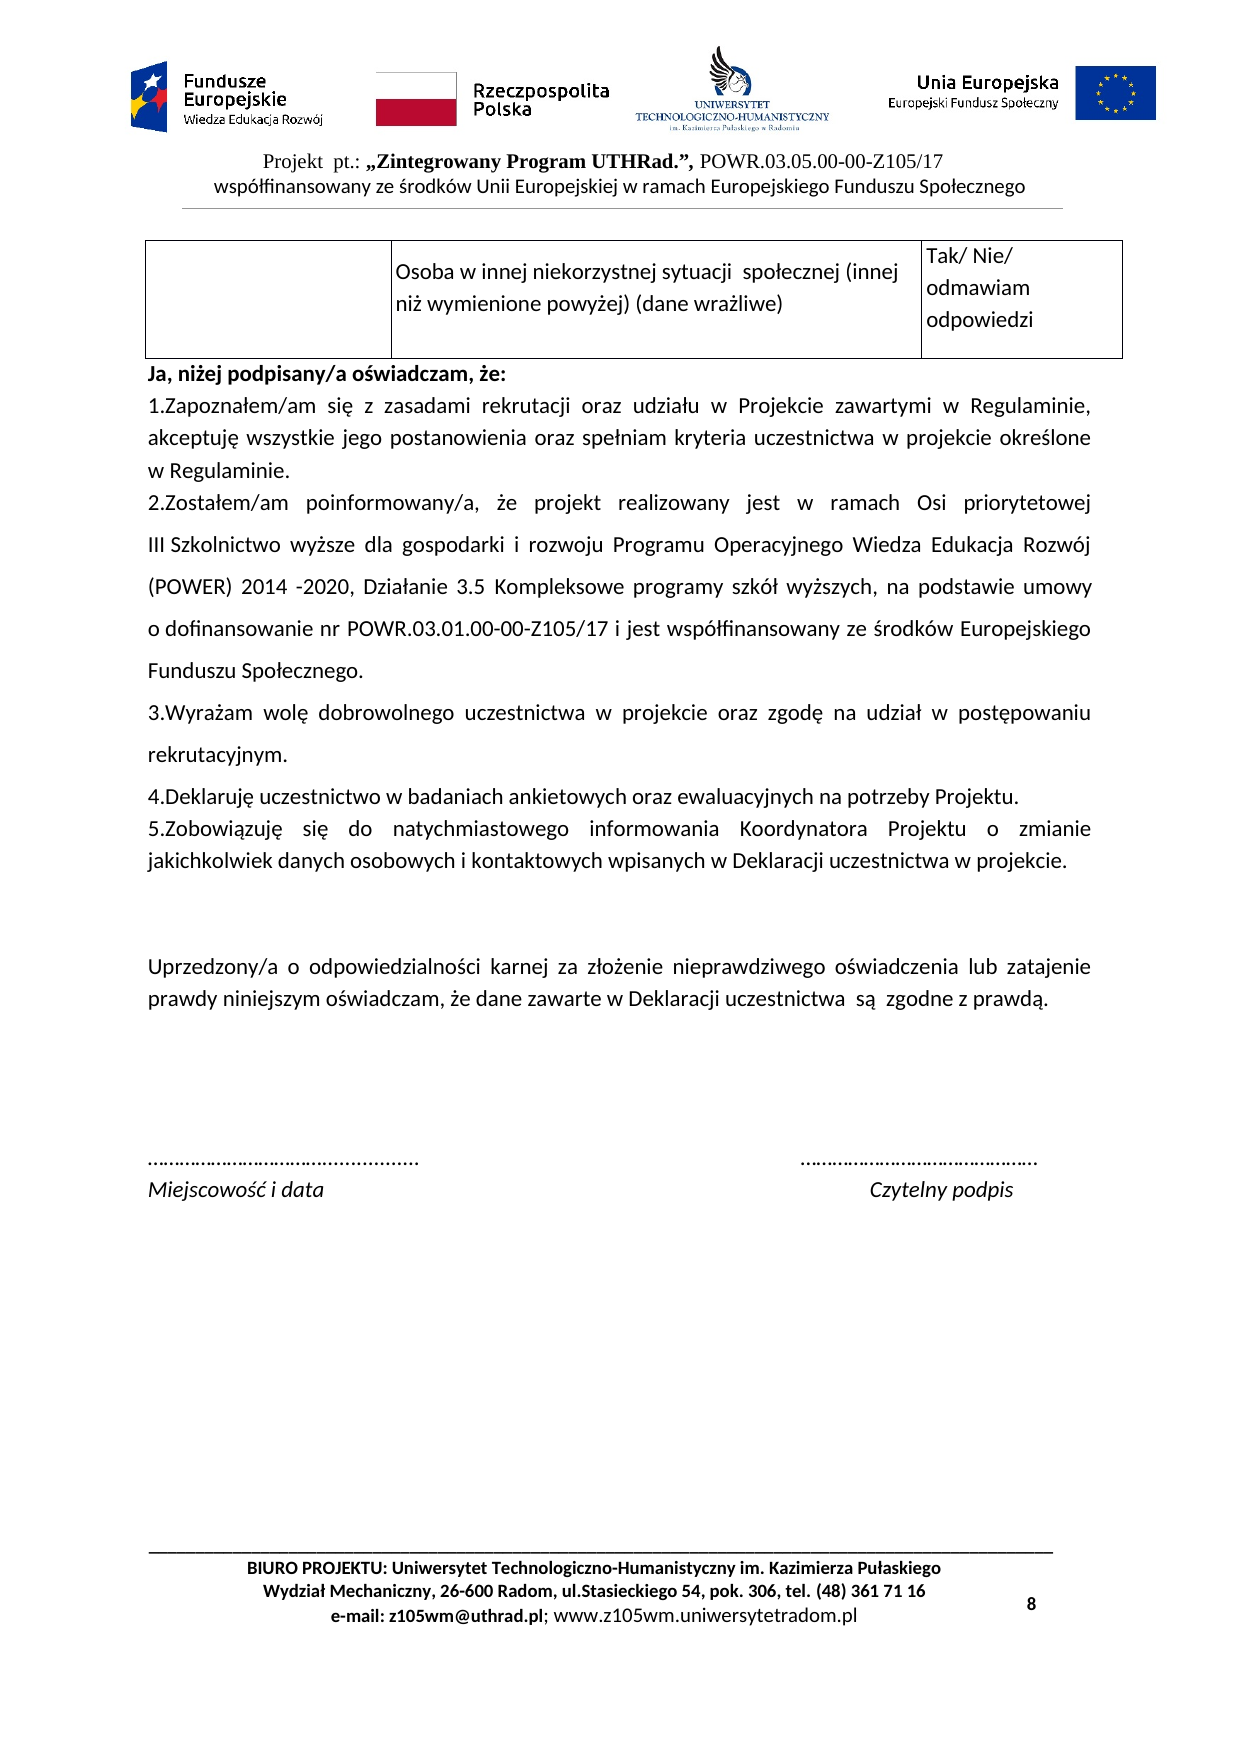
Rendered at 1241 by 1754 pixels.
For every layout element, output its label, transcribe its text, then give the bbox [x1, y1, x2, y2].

text 2.Zostałem/am poinformowany/a, że projekt realizowany jest w ramach Osi priorytetowej III Szkolnictwo wyższe dla gospodarki i rozwoju Programu Operacyjnego Wiedza Edukacja Rozwój (POWER) 2014 -2020, Działanie 3.5 Kompleksowe programy szkół wyższych, na podstawie umowy o dofinansowanie nr POWR.03.01.00-00-Z105/17 i jest współfinansowany ze środków Europejskiego Funduszu Społecznego. [148, 488, 1092, 684]
text Ja, niżej podpisany/a oświadczam, że: [148, 359, 1092, 387]
text 4.Deklaruję uczestnictwo w badaniach ankietowych oraz ewaluacyjnych na potrzeby Projektu. [148, 782, 1092, 810]
text Uprzedzony/a o odpowiedzialności karnej za złożenie nieprawdziwego oświadczenia lub zatajenie prawdy niniejszym oświadczam, że dane zawarte w Deklaracji uczestnictwa są zgodne z prawdą. [148, 952, 1092, 1012]
picture [113, 44, 1170, 149]
text 3.Wyrażam wolę dobrowolnego uczestnictwa w projekcie oraz zgodę na udział w postępowaniu rekrutacyjnym. [148, 698, 1092, 768]
table_cell Osoba w innej niekorzystnej sytuacji społecznej (innej niż wymienione powyżej) (dane wrażliwe) [392, 241, 921, 358]
text 1.Zapoznałem/am się z zasadami rekrutacji oraz udziału w Projekcie zawartymi w Regulaminie, akceptuję wszystkie jego postanowienia oraz spełniam kryteria uczestnictwa w projekcie określone w Regulaminie. [148, 391, 1092, 484]
text ……………………………................. ……………………………………… Miejscowość i data Czytelny podpis [148, 1143, 1092, 1204]
text 5.Zobowiązuję się do natychmiastowego informowania Koordynatora Projektu o zmianie jakichkolwiek danych osobowych i kontaktowych wpisanych w Deklaracji uczestnictwa w projekcie. [148, 814, 1092, 874]
table_cell Tak/ Nie/ odmawiam odpowiedzi [922, 241, 1122, 358]
